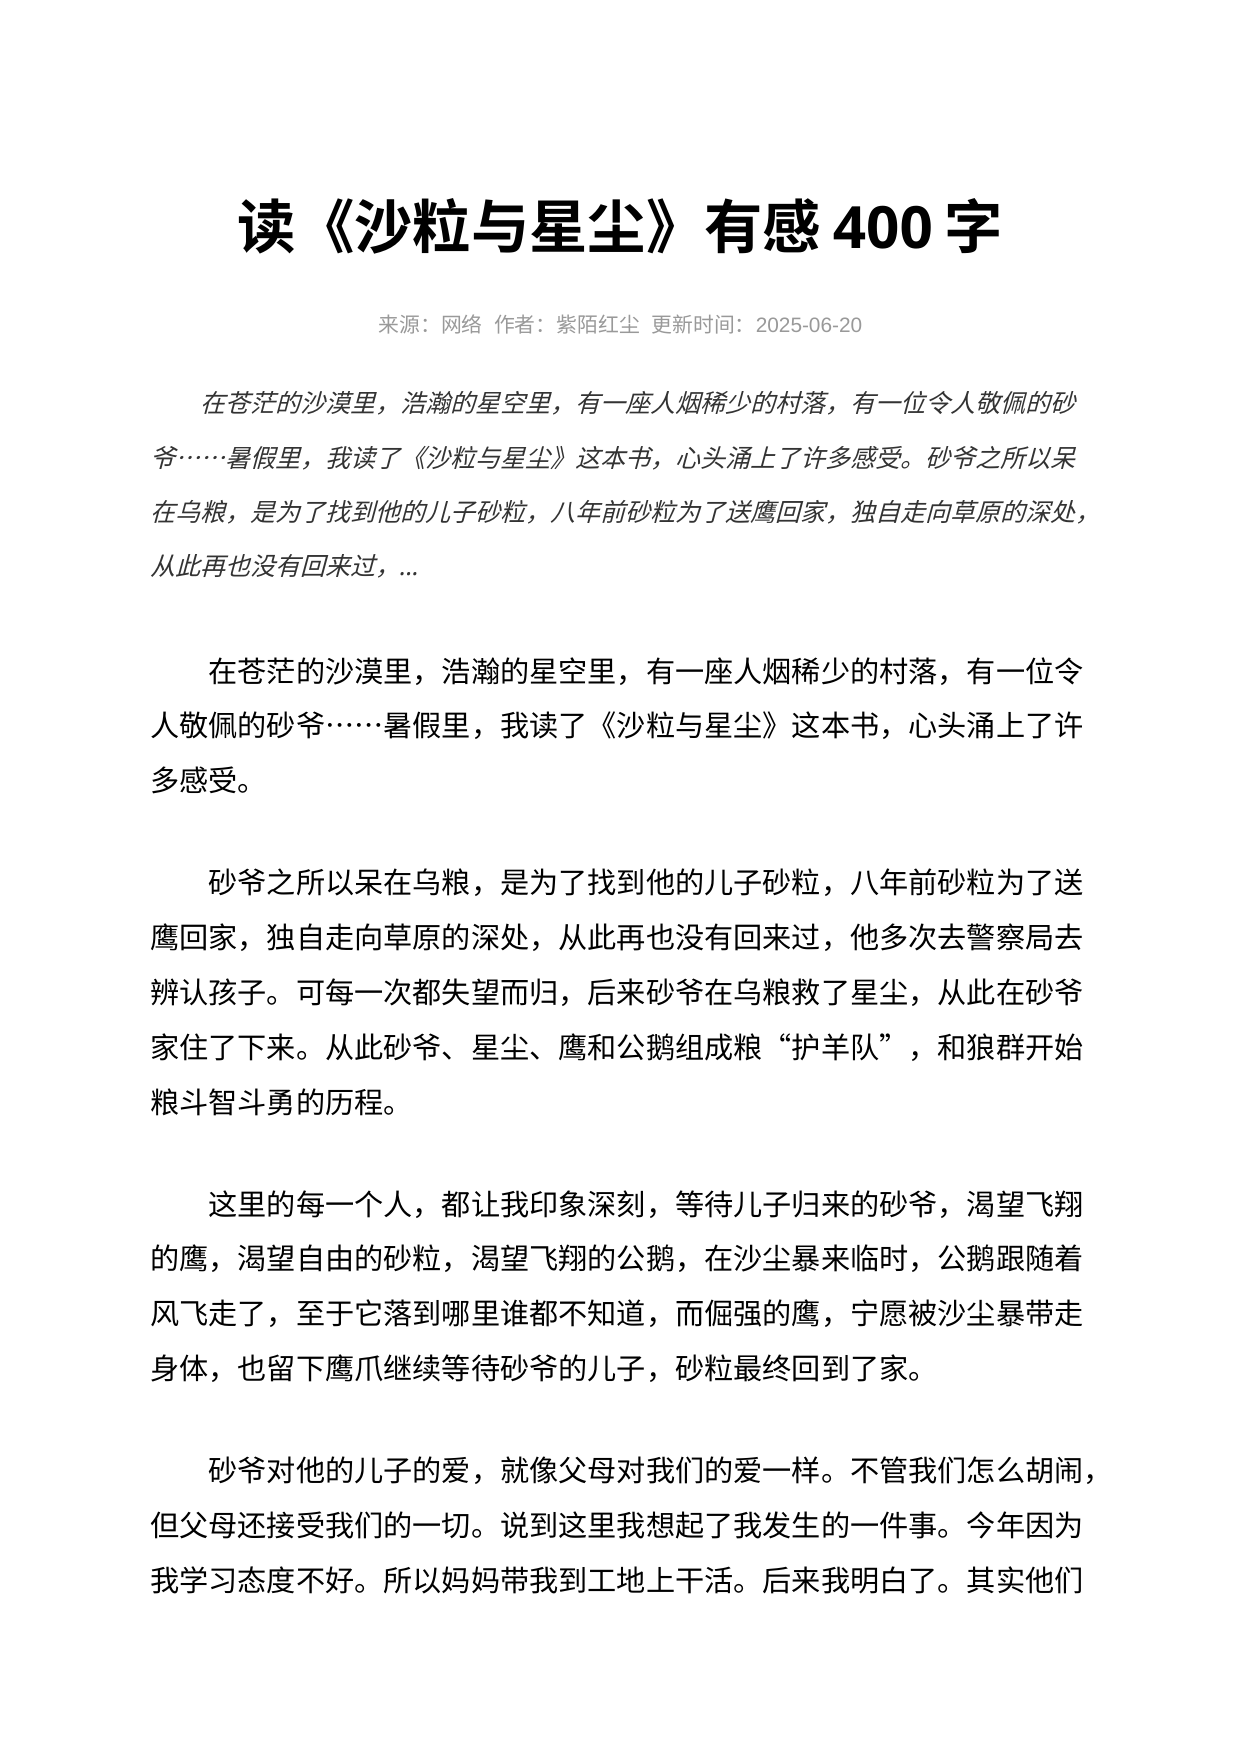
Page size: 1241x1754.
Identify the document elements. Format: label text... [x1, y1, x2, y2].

text 在苍茫的沙漠里，浩瀚的星空里，有一座人烟稀少的村落，有一位令人敬佩的砂爷……暑假里，我读了《沙粒与星尘》这本书，心头涌上了许多感受。 [150, 648, 1090, 800]
text 来源：网络 作者：紫陌红尘 更新时间：2025-06-20 [150, 313, 1090, 337]
text 这里的每一个人，都让我印象深刻，等待儿子归来的砂爷，渴望飞翔的鹰，渴望自由的砂粒，渴望飞翔的公鹅，在沙尘暴来临时，公鹅跟随着风飞走了，至于它落到哪里谁都不知道，而倔强的鹰，宁愿被沙尘暴带走身体，也留下鹰爪继续等待砂爷的儿子，砂粒最终回到了家。 [150, 1181, 1090, 1388]
text 砂爷之所以呆在乌粮，是为了找到他的儿子砂粒，八年前砂粒为了送鹰回家，独自走向草原的深处，从此再也没有回来过，他多次去警察局去辨认孩子。可每一次都失望而归，后来砂爷在乌粮救了星尘，从此在砂爷家住了下来。从此砂爷、星尘、鹰和公鹅组成粮“护羊队”，和狼群开始粮斗智斗勇的历程。 [150, 860, 1090, 1122]
subtitle 读《沙粒与星尘》有感400字 [150, 181, 1090, 266]
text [150, 1447, 1090, 1599]
text 在苍茫的沙漠里，浩瀚的星空里，有一座人烟稀少的村落，有一位令人敬佩的砂爷……暑假里，我读了《沙粒与星尘》这本书，心头涌上了许多感受。砂爷之所以呆在乌粮，是为了找到他的儿子砂粒，八年前砂粒为了送鹰回家，独自走向草原的深处，从此再也没有回来过，... [150, 384, 1090, 583]
